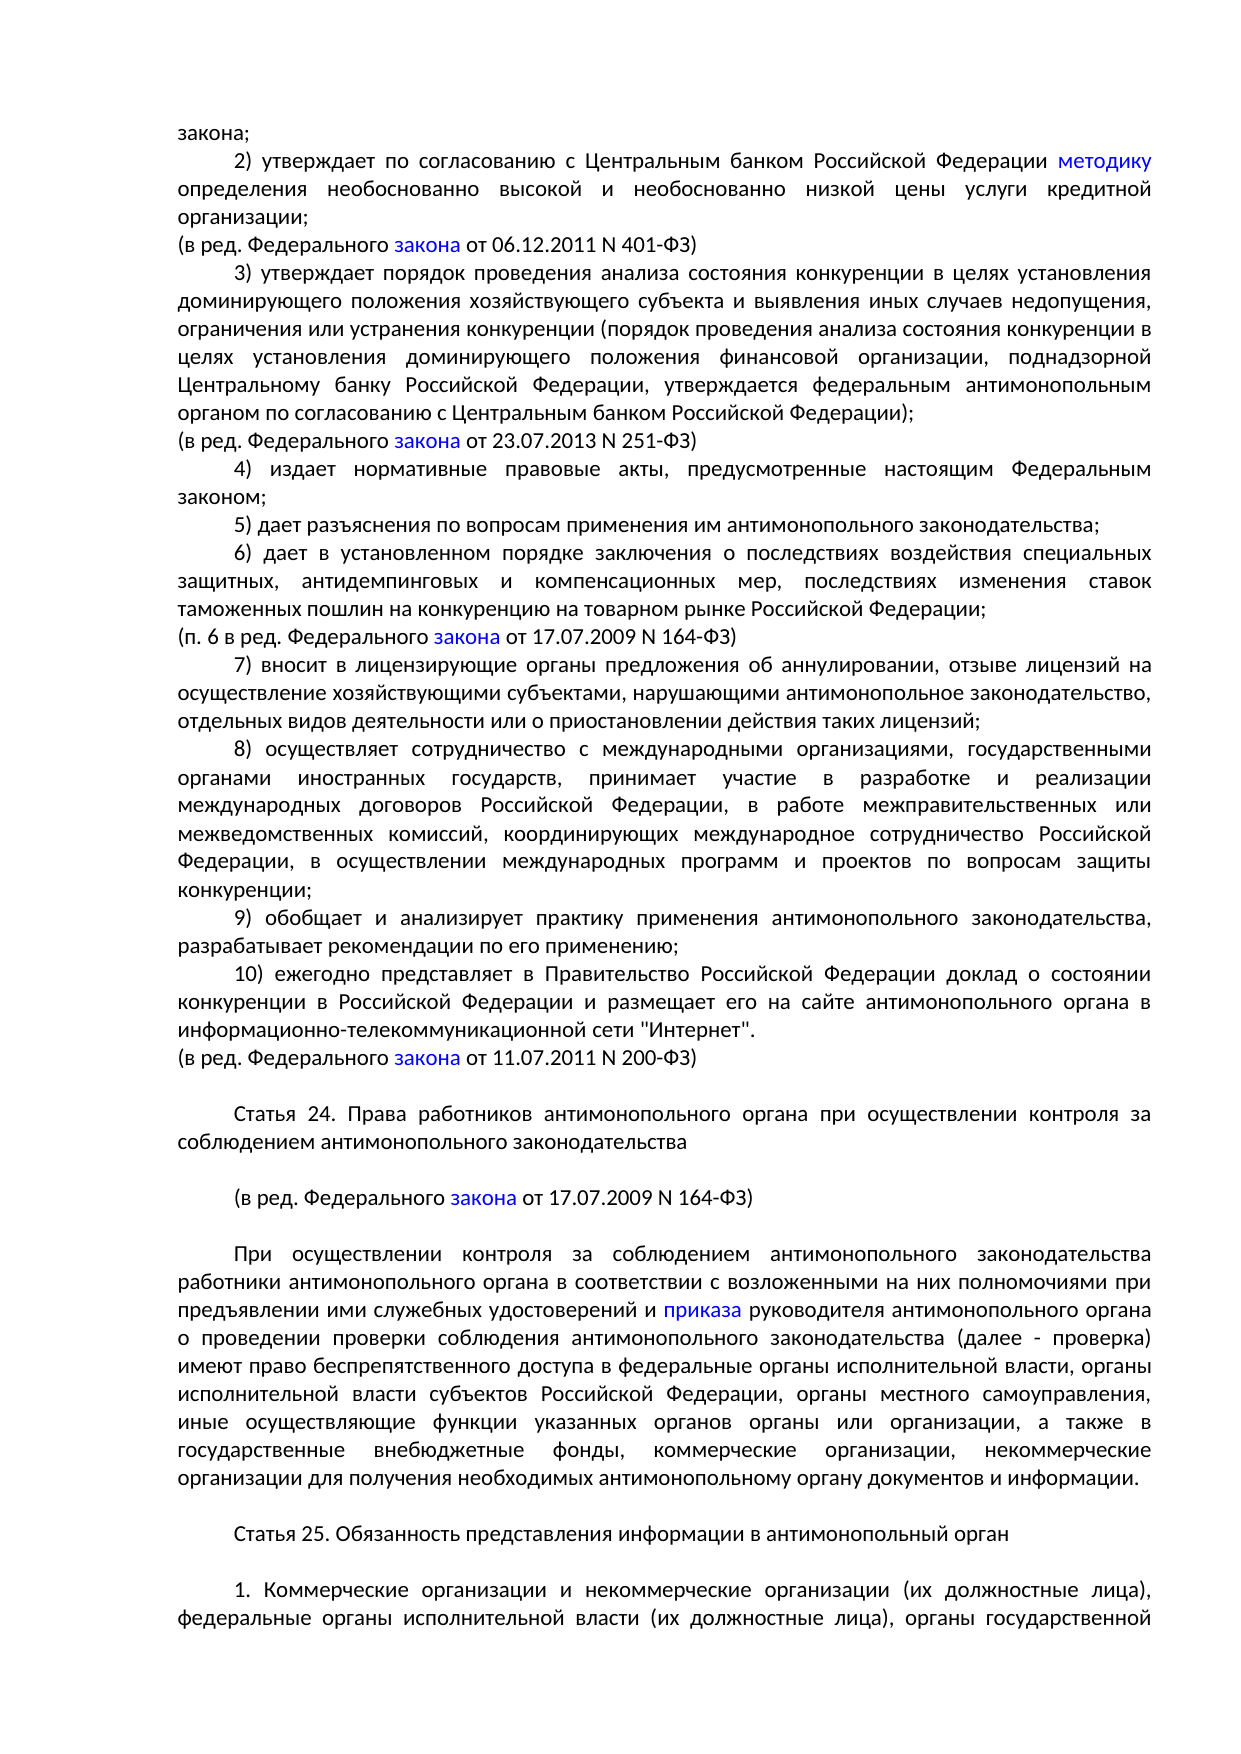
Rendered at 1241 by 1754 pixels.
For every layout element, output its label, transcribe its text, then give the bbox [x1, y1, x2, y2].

text (в ред. Федерального закона от 23.07.2013 N 251-ФЗ) [177, 426, 1152, 454]
text 3) утверждает порядок проведения анализа состояния конкуренции в целях установления доминирующего положения хозяйствующего субъекта и выявления иных случаев недопущения, ограничения или устранения конкуренции (порядок проведения анализа состояния конкуренции в целях установления доминирующего положения финансовой организации, поднадзорной Центральному банку Российской Федерации, утверждается федеральным антимонопольным органом по согласованию с Центральным банком Российской Федерации); [177, 258, 1152, 426]
text 6) дает в установленном порядке заключения о последствиях воздействия специальных защитных, антидемпинговых и компенсационных мер, последствиях изменения ставок таможенных пошлин на конкуренцию на товарном рынке Российской Федерации; [177, 538, 1152, 622]
text 5) дает разъяснения по вопросам применения им антимонопольного законодательства; [177, 510, 1152, 538]
text 2) утверждает по согласованию с Центральным банком Российской Федерации методику определения необоснованно высокой и необоснованно низкой цены услуги кредитной организации; [177, 146, 1152, 230]
text 9) обобщает и анализирует практику применения антимонопольного законодательства, разрабатывает рекомендации по его применению; [177, 903, 1152, 959]
text 7) вносит в лицензирующие органы предложения об аннулировании, отзыве лицензий на осуществление хозяйствующими субъектами, нарушающими антимонопольное законодательство, отдельных видов деятельности или о приостановлении действия таких лицензий; [177, 651, 1152, 734]
text (в ред. Федерального закона от 17.07.2009 N 164-ФЗ) [177, 1183, 1152, 1211]
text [177, 118, 1152, 146]
text (в ред. Федерального закона от 06.12.2011 N 401-ФЗ) [177, 230, 1152, 258]
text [177, 1575, 1152, 1631]
text (в ред. Федерального закона от 11.07.2011 N 200-ФЗ) [177, 1043, 1152, 1071]
text 4) издает нормативные правовые акты, предусмотренные настоящим Федеральным законом; [177, 454, 1152, 510]
text (п. 6 в ред. Федерального закона от 17.07.2009 N 164-ФЗ) [177, 622, 1152, 651]
text При осуществлении контроля за соблюдением антимонопольного законодательства работники антимонопольного органа в соответствии с возложенными на них полномочиями при предъявлении ими служебных удостоверений и приказа руководителя антимонопольного органа о проведении проверки соблюдения антимонопольного законодательства (далее - проверка) имеют право беспрепятственного доступа в федеральные органы исполнительной власти, органы исполнительной власти субъектов Российской Федерации, органы местного самоуправления, иные осуществляющие функции указанных органов органы или организации, а также в государственные внебюджетные фонды, коммерческие организации, некоммерческие организации для получения необходимых антимонопольному органу документов и информации. [177, 1239, 1152, 1491]
text Статья 25. Обязанность представления информации в антимонопольный орган [177, 1519, 1152, 1547]
text 10) ежегодно представляет в Правительство Российской Федерации доклад о состоянии конкуренции в Российской Федерации и размещает его на сайте антимонопольного органа в информационно-телекоммуникационной сети "Интернет". [177, 959, 1152, 1043]
text 8) осуществляет сотрудничество с международными организациями, государственными органами иностранных государств, принимает участие в разработке и реализации международных договоров Российской Федерации, в работе межправительственных или межведомственных комиссий, координирующих международное сотрудничество Российской Федерации, в осуществлении международных программ и проектов по вопросам защиты конкуренции; [177, 734, 1152, 903]
text Статья 24. Права работников антимонопольного органа при осуществлении контроля за соблюдением антимонопольного законодательства [177, 1099, 1152, 1155]
